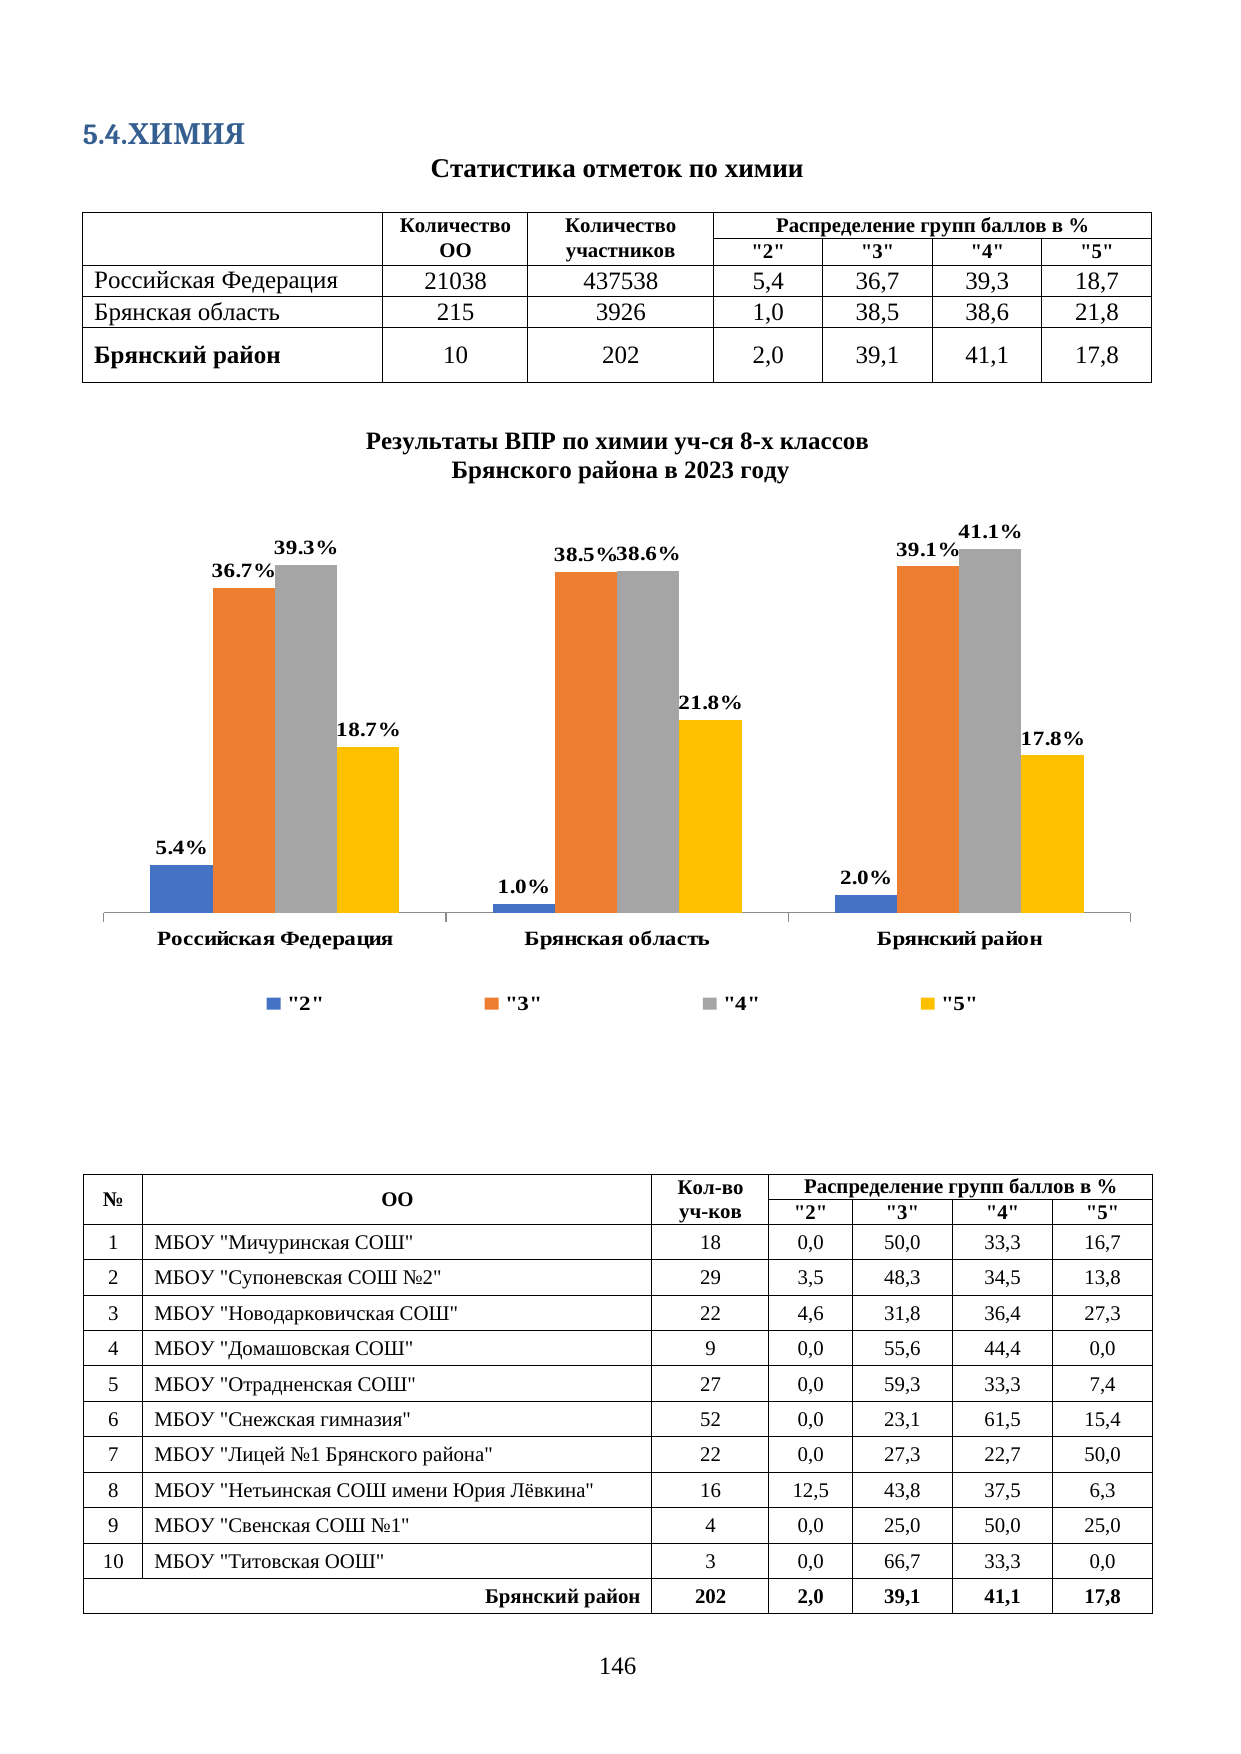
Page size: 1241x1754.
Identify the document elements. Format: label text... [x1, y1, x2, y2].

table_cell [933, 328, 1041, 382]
text Статистика отметок по химии [83, 152, 1152, 183]
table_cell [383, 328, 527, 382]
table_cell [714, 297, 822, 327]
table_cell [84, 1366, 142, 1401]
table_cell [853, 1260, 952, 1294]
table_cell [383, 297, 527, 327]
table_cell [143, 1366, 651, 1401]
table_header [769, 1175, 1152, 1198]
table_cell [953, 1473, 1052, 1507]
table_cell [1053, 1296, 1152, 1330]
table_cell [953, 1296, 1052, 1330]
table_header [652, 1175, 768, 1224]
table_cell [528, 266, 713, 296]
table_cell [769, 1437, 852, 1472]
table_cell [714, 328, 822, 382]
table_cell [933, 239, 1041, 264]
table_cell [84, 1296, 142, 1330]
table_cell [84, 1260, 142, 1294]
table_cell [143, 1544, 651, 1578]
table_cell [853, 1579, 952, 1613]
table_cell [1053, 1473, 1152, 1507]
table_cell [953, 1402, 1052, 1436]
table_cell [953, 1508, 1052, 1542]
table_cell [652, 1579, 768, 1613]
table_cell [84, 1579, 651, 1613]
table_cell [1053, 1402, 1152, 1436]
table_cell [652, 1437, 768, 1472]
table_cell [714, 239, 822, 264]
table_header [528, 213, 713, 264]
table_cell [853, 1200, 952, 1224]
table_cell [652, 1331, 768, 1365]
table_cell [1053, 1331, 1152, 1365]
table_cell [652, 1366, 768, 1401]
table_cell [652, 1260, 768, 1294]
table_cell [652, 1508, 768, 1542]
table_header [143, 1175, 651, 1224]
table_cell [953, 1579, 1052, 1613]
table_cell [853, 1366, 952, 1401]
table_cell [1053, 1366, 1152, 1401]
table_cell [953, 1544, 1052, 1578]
text Результаты ВПР по химии уч-ся 8-х классов [83, 426, 1152, 455]
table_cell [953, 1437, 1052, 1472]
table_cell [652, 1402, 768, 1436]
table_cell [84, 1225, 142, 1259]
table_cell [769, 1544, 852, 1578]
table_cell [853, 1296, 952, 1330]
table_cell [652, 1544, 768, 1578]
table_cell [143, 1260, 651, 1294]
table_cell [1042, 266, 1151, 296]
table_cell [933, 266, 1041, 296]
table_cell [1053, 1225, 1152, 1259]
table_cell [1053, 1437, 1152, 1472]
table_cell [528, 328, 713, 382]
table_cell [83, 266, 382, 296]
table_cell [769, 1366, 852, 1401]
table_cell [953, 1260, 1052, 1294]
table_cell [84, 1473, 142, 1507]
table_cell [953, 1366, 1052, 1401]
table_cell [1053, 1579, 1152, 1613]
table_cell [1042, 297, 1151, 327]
text Брянского района в 2023 году [83, 455, 1152, 484]
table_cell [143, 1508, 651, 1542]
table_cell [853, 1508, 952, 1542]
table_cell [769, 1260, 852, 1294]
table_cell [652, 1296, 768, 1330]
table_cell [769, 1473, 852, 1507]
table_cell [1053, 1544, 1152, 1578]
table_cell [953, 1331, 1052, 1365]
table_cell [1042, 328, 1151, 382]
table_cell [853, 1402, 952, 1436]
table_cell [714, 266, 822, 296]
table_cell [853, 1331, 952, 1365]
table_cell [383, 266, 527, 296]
subtitle ХИМИЯ [83, 118, 1152, 152]
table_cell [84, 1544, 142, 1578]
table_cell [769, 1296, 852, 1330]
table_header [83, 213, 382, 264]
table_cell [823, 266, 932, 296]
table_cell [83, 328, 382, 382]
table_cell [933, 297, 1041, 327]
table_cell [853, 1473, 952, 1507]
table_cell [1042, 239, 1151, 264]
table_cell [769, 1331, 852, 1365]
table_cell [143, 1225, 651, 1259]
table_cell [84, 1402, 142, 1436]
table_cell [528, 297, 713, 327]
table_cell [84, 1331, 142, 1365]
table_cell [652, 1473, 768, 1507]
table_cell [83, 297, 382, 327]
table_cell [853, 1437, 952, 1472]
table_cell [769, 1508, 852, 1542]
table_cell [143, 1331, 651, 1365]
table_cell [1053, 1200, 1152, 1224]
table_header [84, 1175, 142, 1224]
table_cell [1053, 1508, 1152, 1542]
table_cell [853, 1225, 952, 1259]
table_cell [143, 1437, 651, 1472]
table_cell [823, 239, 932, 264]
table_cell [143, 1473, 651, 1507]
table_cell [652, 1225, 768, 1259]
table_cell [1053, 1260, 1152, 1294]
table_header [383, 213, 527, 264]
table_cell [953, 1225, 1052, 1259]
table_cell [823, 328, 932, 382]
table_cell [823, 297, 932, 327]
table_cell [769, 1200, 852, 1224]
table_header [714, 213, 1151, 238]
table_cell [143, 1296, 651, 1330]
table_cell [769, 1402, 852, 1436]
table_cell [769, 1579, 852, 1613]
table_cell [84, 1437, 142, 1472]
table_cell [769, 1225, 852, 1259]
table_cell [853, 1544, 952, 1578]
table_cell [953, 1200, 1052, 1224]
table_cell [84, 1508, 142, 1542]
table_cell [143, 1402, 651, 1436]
